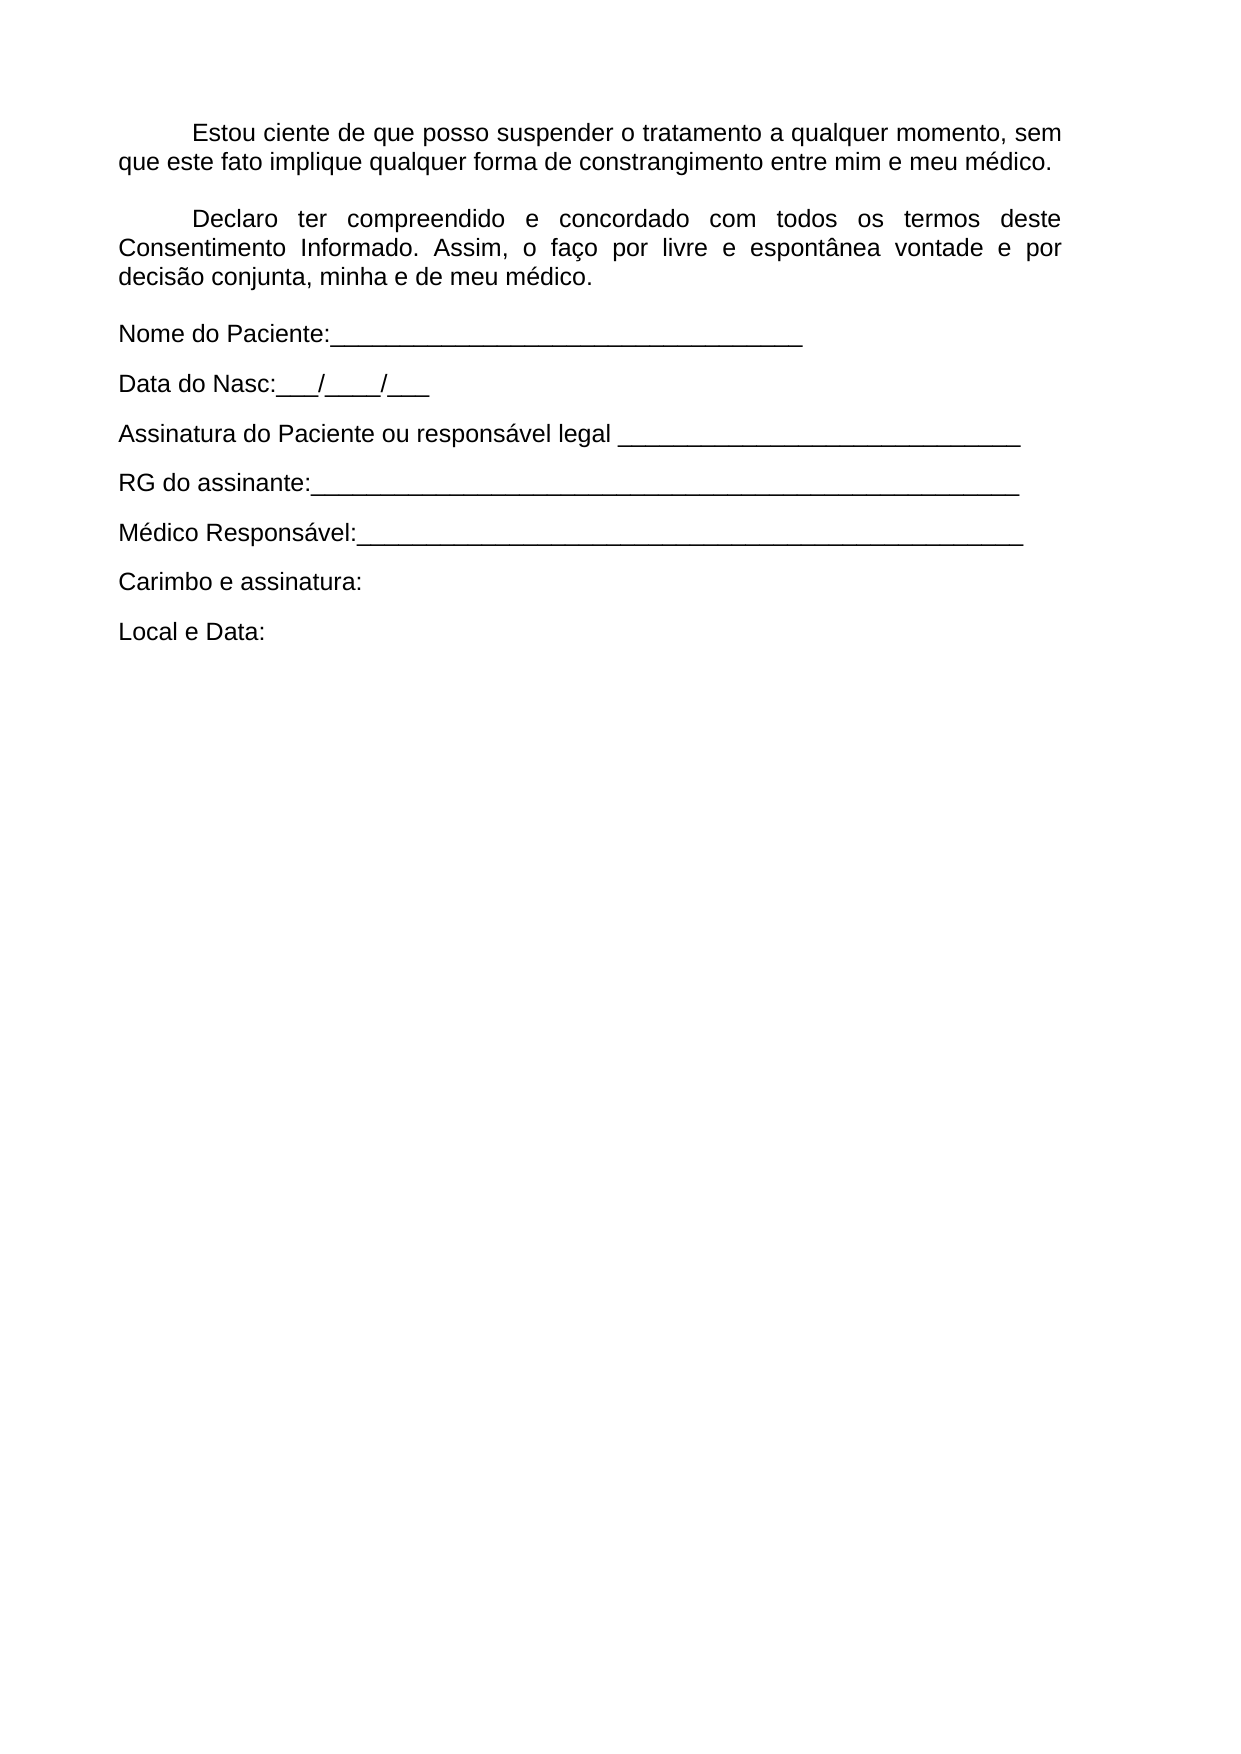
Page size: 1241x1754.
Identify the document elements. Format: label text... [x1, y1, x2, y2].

text Declaro ter compreendido e concordado com todos os termos deste Consentimento Informado. Assim, o faço por livre e espontânea vontade e por decisão conjunta, minha e de meu médico. [118, 204, 1063, 291]
text Carimbo e assinatura: [118, 567, 1063, 596]
text RG do assinante:___________________________________________________ [118, 468, 1063, 497]
text Data do Nasc:___/____/___ [118, 369, 1063, 398]
text Médico Responsável:________________________________________________ [118, 518, 1063, 547]
text Estou ciente de que posso suspender o tratamento a qualquer momento, sem que este fato implique qualquer forma de constrangimento entre mim e meu médico. [118, 118, 1063, 176]
text Nome do Paciente:__________________________________ [118, 319, 1063, 348]
text Local e Data: [118, 617, 1063, 646]
text Assinatura do Paciente ou responsável legal _____________________________ [118, 419, 1063, 447]
